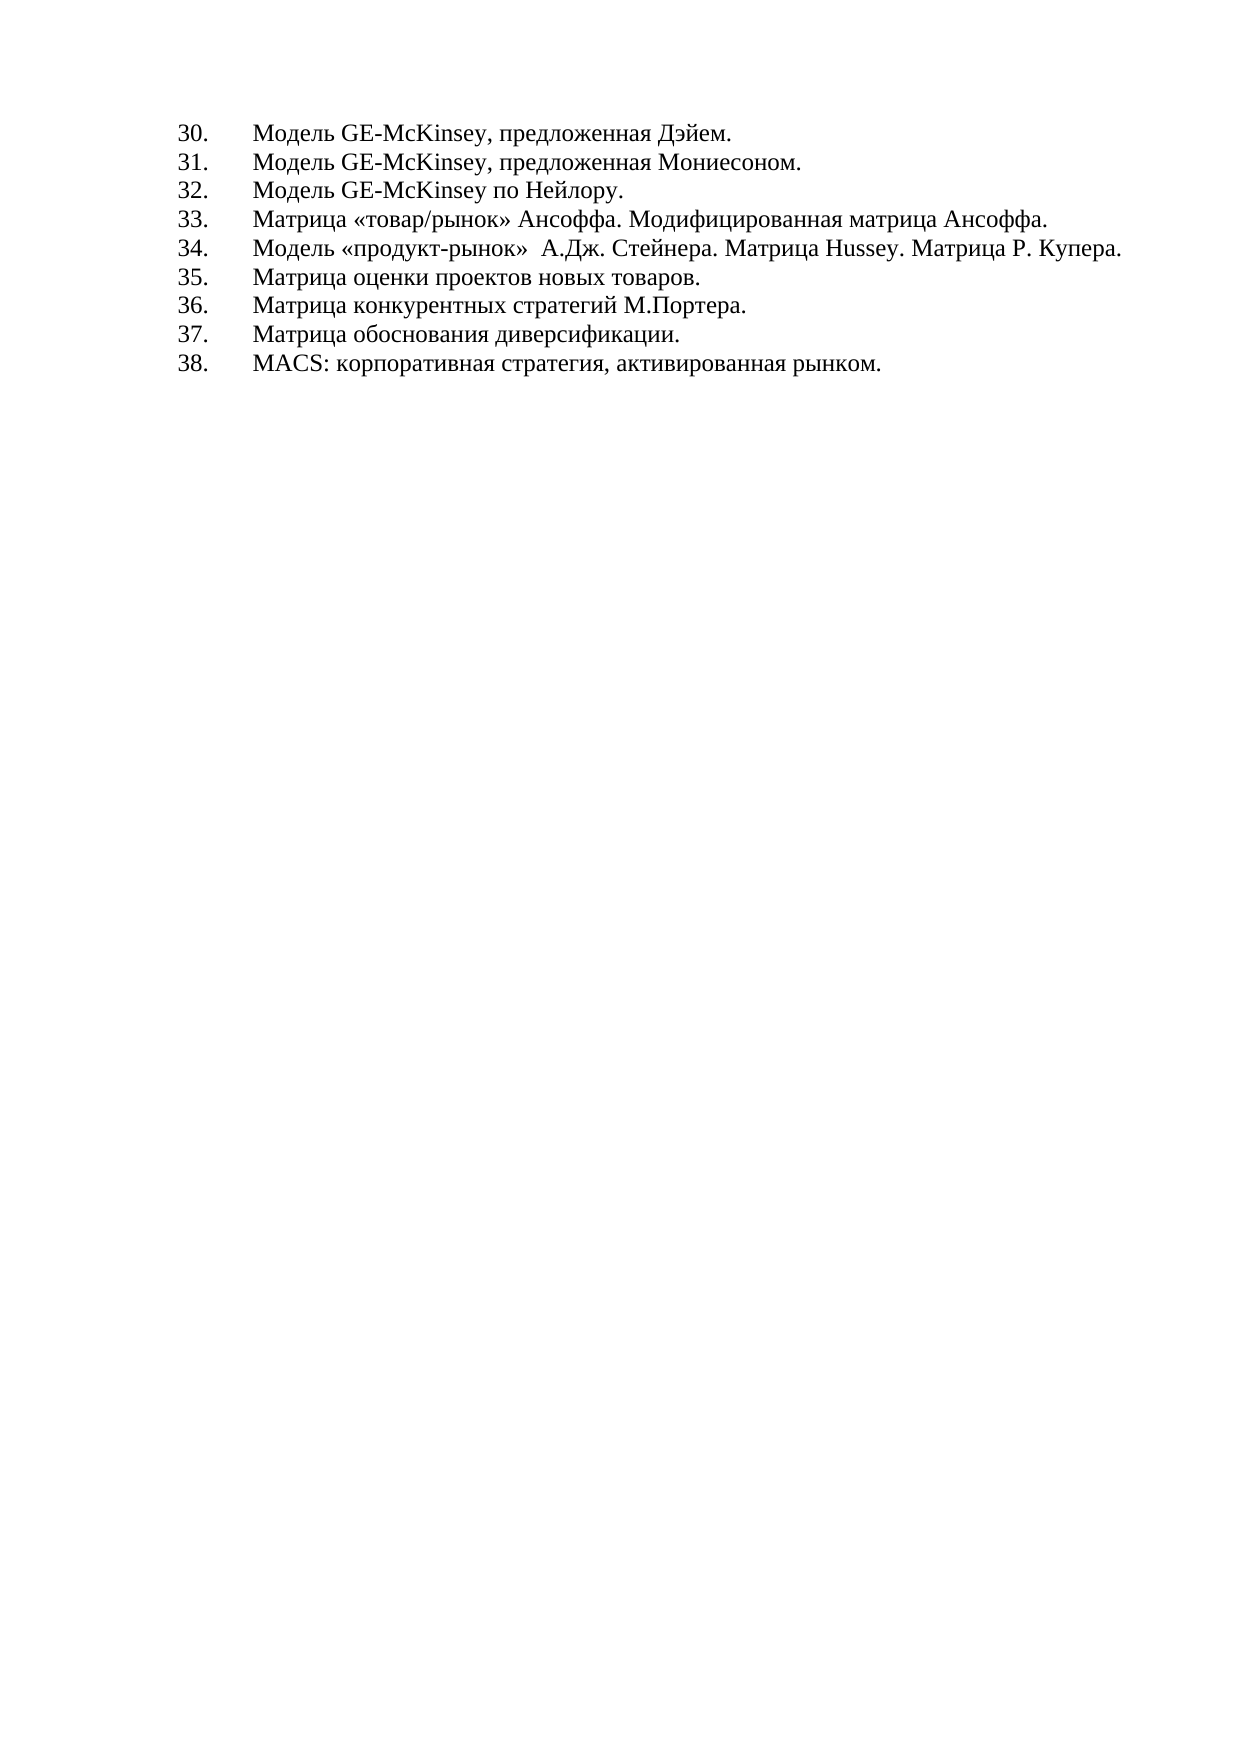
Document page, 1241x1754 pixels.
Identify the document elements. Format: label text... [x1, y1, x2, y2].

list Модель GE-McKinsey по Нейлору. [177, 176, 1152, 204]
list Модель GE-McKinsey, предложенная Дэйем. [177, 118, 1152, 147]
list Матрица «товар/рынок» Ансоффа. Модифицированная матрица Ансоффа. [177, 204, 1152, 233]
list Модель GE-McKinsey, предложенная Мониесоном. [177, 147, 1152, 176]
list Модель «продукт-рынок» А.Дж. Стейнера. Матрица Hussey. Матрица Р. Купера. [177, 233, 1152, 262]
list Матрица конкурентных стратегий М.Портера. [177, 291, 1152, 319]
list MACS: корпоративная стратегия, активированная рынком. [177, 348, 1152, 377]
list Матрица оценки проектов новых товаров. [177, 262, 1152, 291]
list Матрица обоснования диверсификации. [177, 319, 1152, 348]
